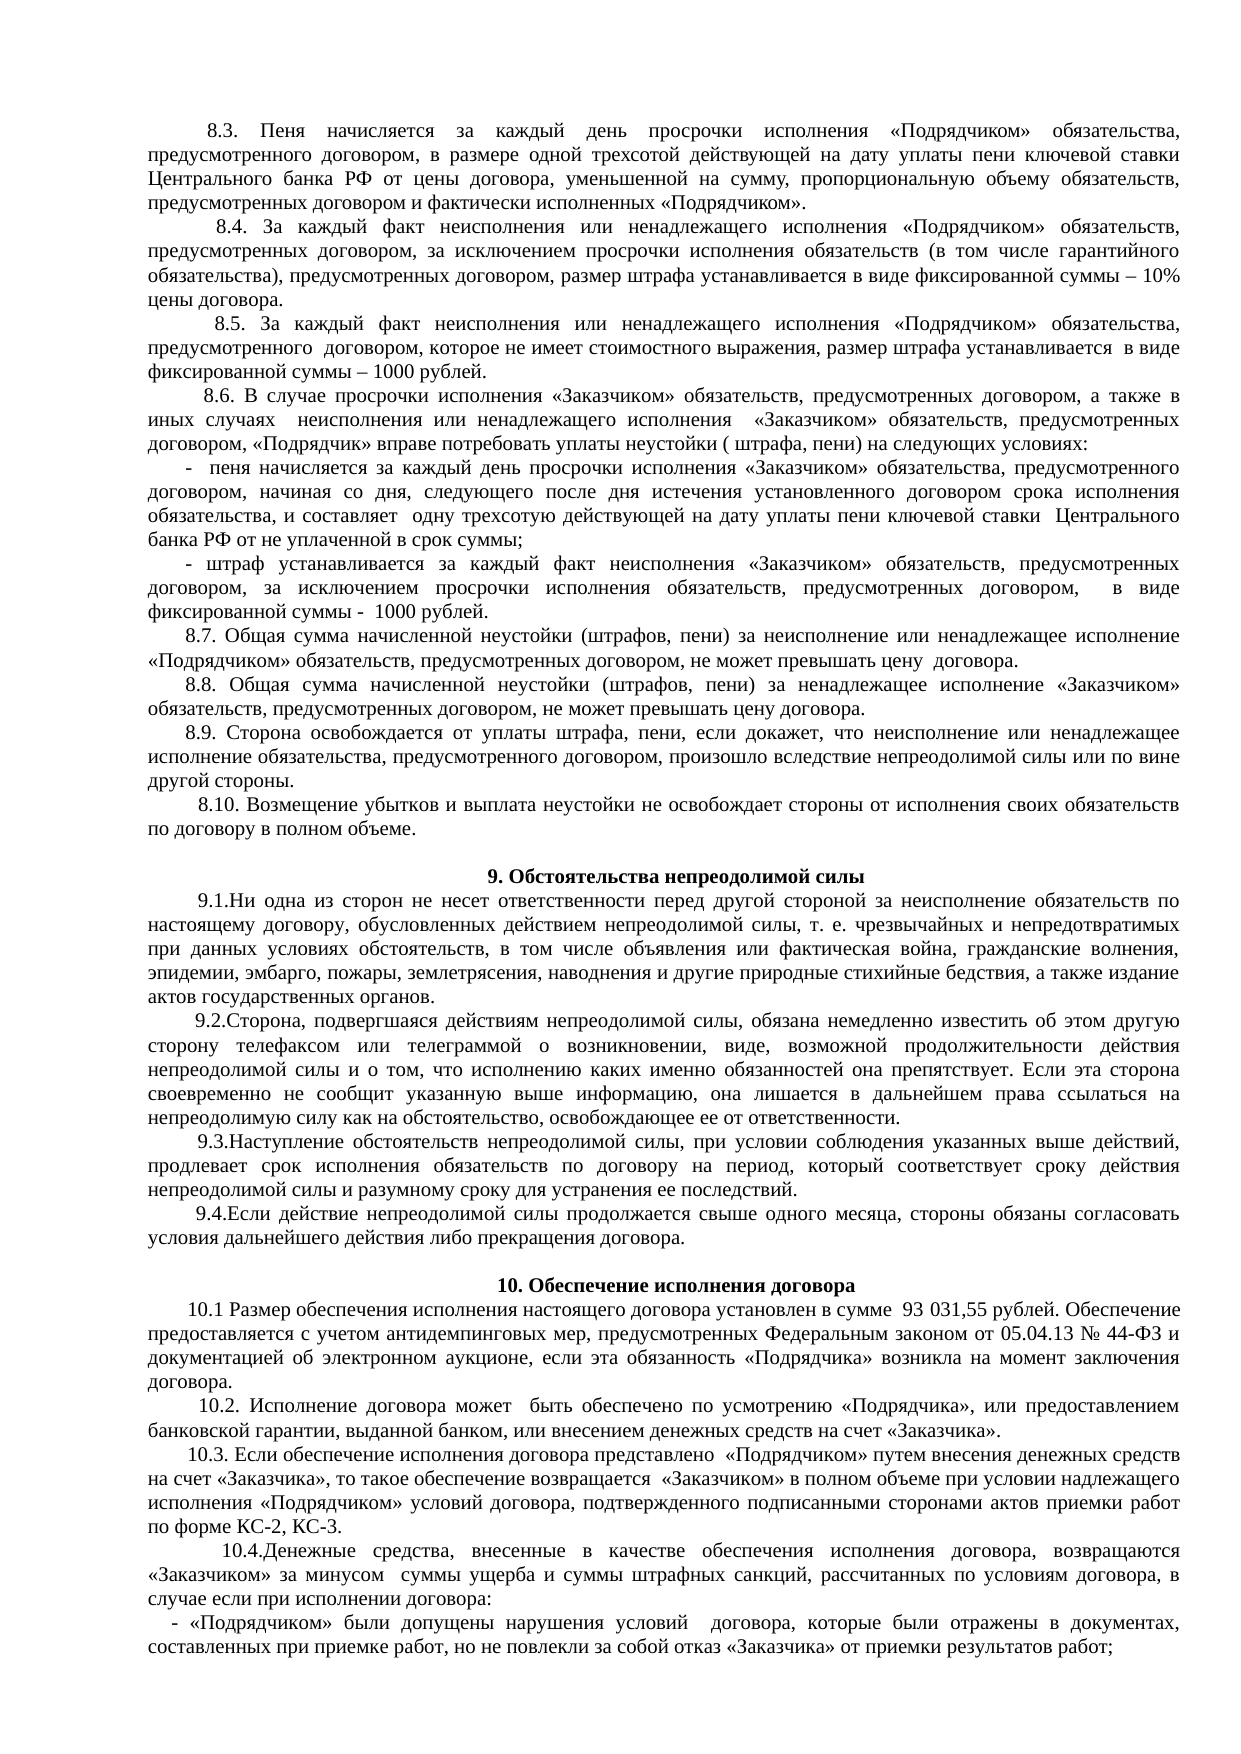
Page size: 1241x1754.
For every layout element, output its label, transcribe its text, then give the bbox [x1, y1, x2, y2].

text 8.4. За каждый факт неисполнения или ненадлежащего исполнения «Подрядчиком» обязательств, предусмотренных договором, за исключением просрочки исполнения обязательств (в том числе гарантийного обязательства), предусмотренных договором, размер штрафа устанавливается в виде фиксированной суммы – 10% цены договора. [148, 214, 1181, 311]
text - штраф устанавливается за каждый факт неисполнения «Заказчиком» обязательств, предусмотренных договором, за исключением просрочки исполнения обязательств, предусмотренных договором, в виде фиксированной суммы - 1000 рублей. [148, 551, 1181, 623]
text 8.6. В случае просрочки исполнения «Заказчиком» обязательств, предусмотренных договором, а также в иных случаях неисполнения или ненадлежащего исполнения «Заказчиком» обязательств, предусмотренных договором, «Подрядчик» вправе потребовать уплаты неустойки ( штрафа, пени) на следующих условиях: [148, 383, 1181, 455]
text 10.1 Размер обеспечения исполнения настоящего договора установлен в сумме 93 031,55 рублей. Обеспечение предоставляется с учетом антидемпинговых мер, предусмотренных Федеральным законом от 05.04.13 № 44-ФЗ и документацией об электронном аукционе, если эта обязанность «Подрядчика» возникла на момент заключения договора. [148, 1297, 1181, 1393]
text 8.8. Общая сумма начисленной неустойки (штрафов, пени) за ненадлежащее исполнение «Заказчиком» обязательств, предусмотренных договором, не может превышать цену договора. [148, 672, 1181, 720]
text 10. Обеспечение исполнения договора [148, 1273, 1181, 1297]
text 9.2.Сторона, подвергшаяся действиям непреодолимой силы, обязана немедленно известить об этом другую сторону телефаксом или телеграммой о возникновении, виде, возможной продолжительности действия непреодолимой силы и о том, что исполнению каких именно обязанностей она препятствует. Если эта сторона своевременно не сообщит указанную выше информацию, она лишается в дальнейшем права ссылаться на непреодолимую силу как на обстоятельство, освобождающее ее от ответственности. [148, 1008, 1181, 1129]
text 9.3.Наступление обстоятельств непреодолимой силы, при условии соблюдения указанных выше действий, продлевает срок исполнения обязательств по договору на период, который соответствует сроку действия непреодолимой силы и разумному сроку для устранения ее последствий. [148, 1129, 1181, 1201]
text 10.3. Если обеспечение исполнения договора представлено «Подрядчиком» путем внесения денежных средств на счет «Заказчика», то такое обеспечение возвращается «Заказчиком» в полном объеме при условии надлежащего исполнения «Подрядчиком» условий договора, подтвержденного подписанными сторонами актов приемки работ по форме КС-2, КС-3. [148, 1442, 1181, 1538]
text - «Подрядчиком» были допущены нарушения условий договора, которые были отражены в документах, составленных при приемке работ, но не повлекли за собой отказ «Заказчика» от приемки результатов работ; [148, 1610, 1181, 1658]
text 9. Обстоятельства непреодолимой силы [148, 864, 1181, 888]
text 8.7. Общая сумма начисленной неустойки (штрафов, пени) за неисполнение или ненадлежащее исполнение «Подрядчиком» обязательств, предусмотренных договором, не может превышать цену договора. [148, 623, 1181, 672]
text 9.4.Если действие непреодолимой силы продолжается свыше одного месяца, стороны обязаны согласовать условия дальнейшего действия либо прекращения договора. [148, 1201, 1181, 1249]
text 8.10. Возмещение убытков и выплата неустойки не освобождает стороны от исполнения своих обязательств по договору в полном объеме. [148, 792, 1181, 840]
text 10.4.Денежные средства, внесенные в качестве обеспечения исполнения договора, возвращаются «Заказчиком» за минусом суммы ущерба и суммы штрафных санкций, рассчитанных по условиям договора, в случае если при исполнении договора: [148, 1538, 1181, 1610]
text 8.5. За каждый факт неисполнения или ненадлежащего исполнения «Подрядчиком» обязательства, предусмотренного договором, которое не имеет стоимостного выражения, размер штрафа устанавливается в виде фиксированной суммы – 1000 рублей. [148, 311, 1181, 383]
text 8.9. Сторона освобождается от уплаты штрафа, пени, если докажет, что неисполнение или ненадлежащее исполнение обязательства, предусмотренного договором, произошло вследствие непреодолимой силы или по вине другой стороны. [148, 720, 1181, 792]
text - пеня начисляется за каждый день просрочки исполнения «Заказчиком» обязательства, предусмотренного договором, начиная со дня, следующего после дня истечения установленного договором срока исполнения обязательства, и составляет одну трехсотую действующей на дату уплаты пени ключевой ставки Центрального банка РФ от не уплаченной в срок суммы; [148, 455, 1181, 551]
text 10.2. Исполнение договора может быть обеспечено по усмотрению «Подрядчика», или предоставлением банковской гарантии, выданной банком, или внесением денежных средств на счет «Заказчика». [148, 1393, 1181, 1442]
text 8.3. Пеня начисляется за каждый день просрочки исполнения «Подрядчиком» обязательства, предусмотренного договором, в размере одной трехсотой действующей на дату уплаты пени ключевой ставки Центрального банка РФ от цены договора, уменьшенной на сумму, пропорциональную объему обязательств, предусмотренных договором и фактически исполненных «Подрядчиком». [148, 118, 1181, 214]
text 9.1.Ни одна из сторон не несет ответственности перед другой стороной за неисполнение обязательств по настоящему договору, обусловленных действием непреодолимой силы, т. е. чрезвычайных и непредотвратимых при данных условиях обстоятельств, в том числе объявления или фактическая война, гражданские волнения, эпидемии, эмбарго, пожары, землетрясения, наводнения и другие природные стихийные бедствия, а также издание актов государственных органов. [148, 888, 1181, 1008]
